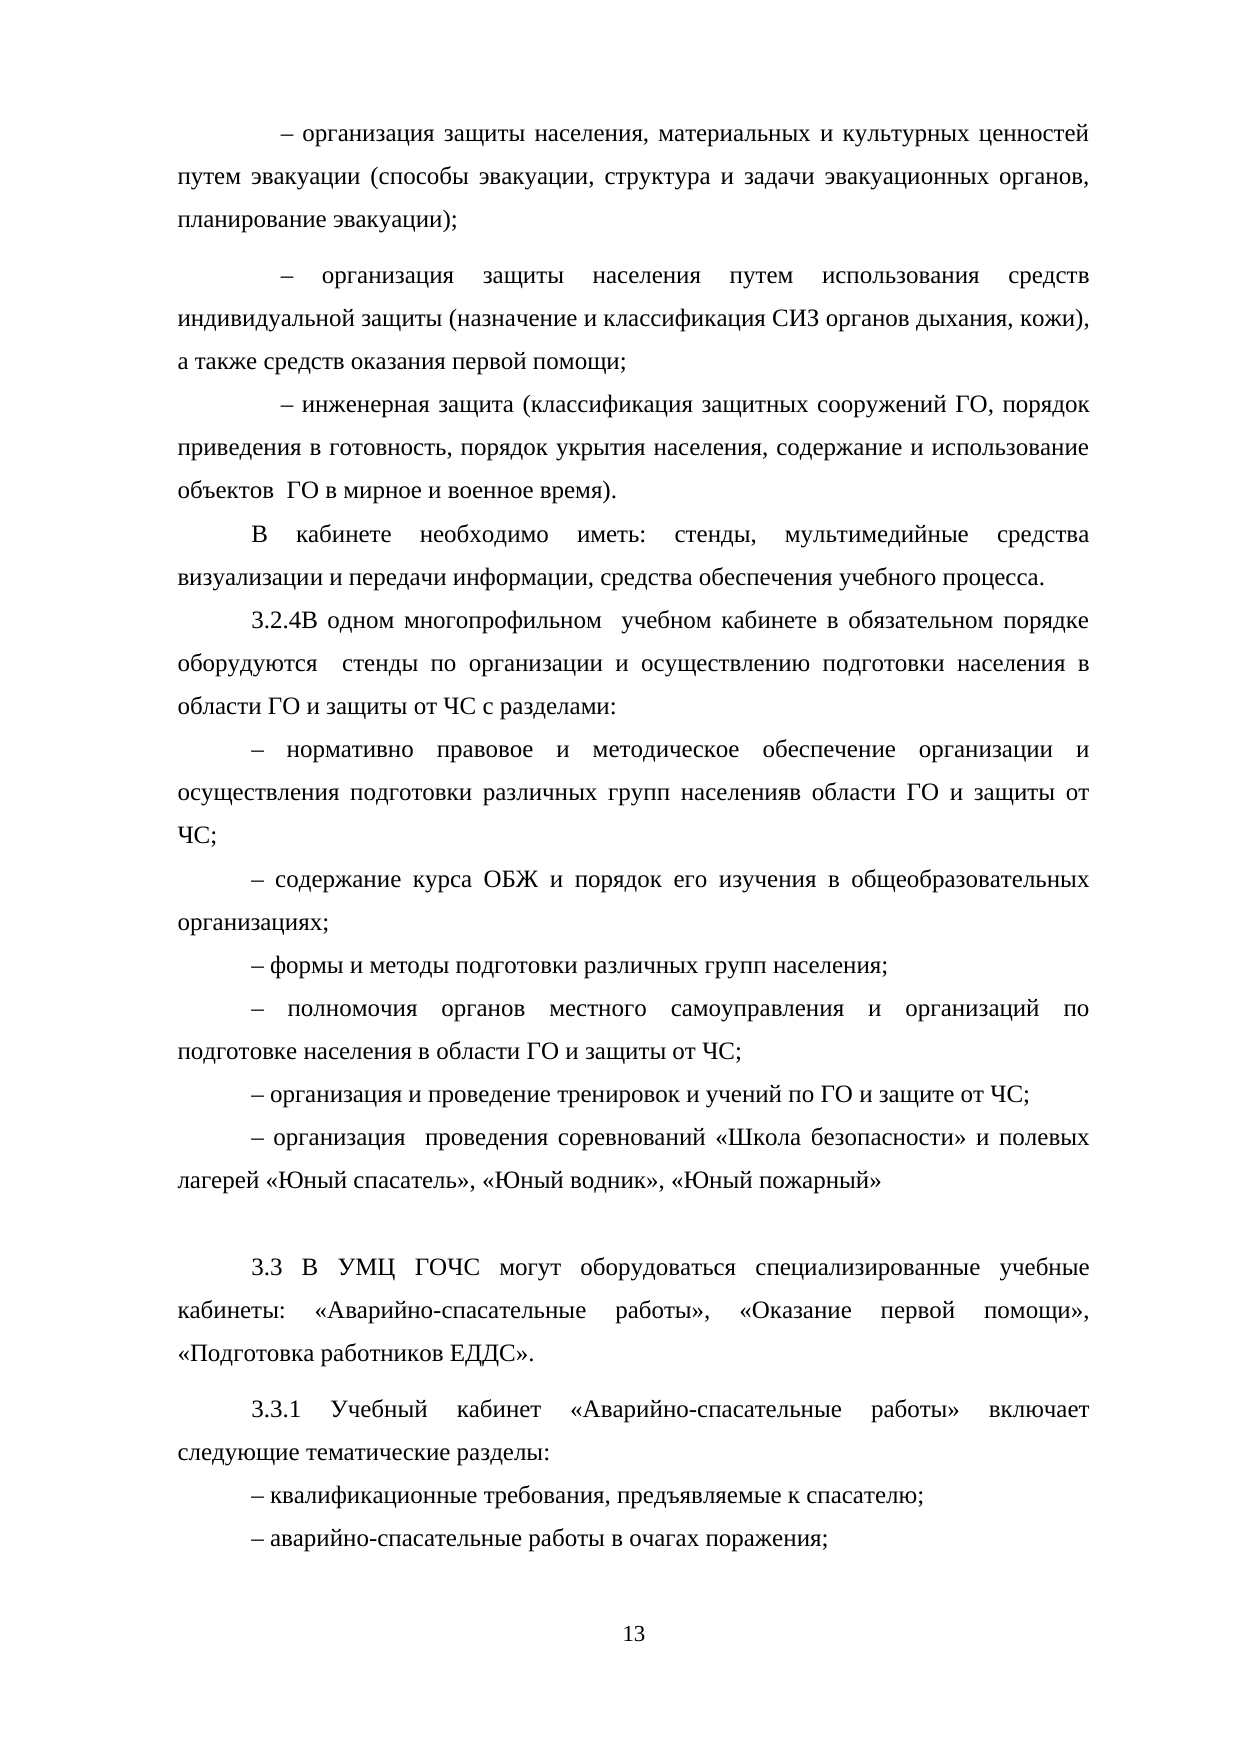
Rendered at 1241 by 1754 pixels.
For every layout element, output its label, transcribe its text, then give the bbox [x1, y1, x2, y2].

text – содержание курса ОБЖ и порядок его изучения в общеобразовательных организациях; [177, 864, 1090, 936]
text – формы и методы подготовки различных групп населения; [177, 950, 1090, 979]
text – полномочия органов местного самоуправления и организаций по подготовке населения в области ГО и защиты от ЧС; [177, 993, 1090, 1065]
list В кабинете необходимо иметь: стенды, мультимедийные средства визуализации и передачи информации, средства обеспечения учебного процесса. [177, 519, 1090, 591]
text 3.2.4В одном многопрофильном учебном кабинете в обязательном порядке оборудуются стенды по организации и осуществлению подготовки населения в области ГО и защиты от ЧС с разделами: [177, 605, 1090, 720]
text – нормативно правовое и методическое обеспечение организации и осуществления подготовки различных групп населенияв области ГО и защиты от ЧС; [177, 734, 1090, 849]
text 3.3 В УМЦ ГОЧС могут оборудоваться специализированные учебные кабинеты: «Аварийно-спасательные работы», «Оказание первой помощи», «Подготовка работников ЕДДС». [177, 1252, 1090, 1367]
list – аварийно-спасательные работы в очагах поражения; [177, 1523, 1090, 1552]
text – организация проведения соревнований «Школа безопасности» и полевых лагерей «Юный спасатель», «Юный водник», «Юный пожарный» [177, 1122, 1090, 1194]
text – организация защиты населения путем использования средств индивидуальной защиты (назначение и классификация СИЗ органов дыхания, кожи), а также средств оказания первой помощи; [177, 260, 1090, 375]
list – квалификационные требования, предъявляемые к спасателю; [177, 1480, 1090, 1509]
text – организация защиты населения, материальных и культурных ценностей путем эвакуации (способы эвакуации, структура и задачи эвакуационных органов, планирование эвакуации); [177, 118, 1090, 233]
text – организация и проведение тренировок и учений по ГО и защите от ЧС; [177, 1079, 1090, 1108]
list 3.3.1 Учебный кабинет «Аварийно-спасательные работы» включает следующие тематические разделы: [177, 1394, 1090, 1466]
text – инженерная защита (классификация защитных сооружений ГО, порядок приведения в готовность, порядок укрытия населения, содержание и использование объектов ГО в мирное и военное время). [177, 389, 1090, 504]
